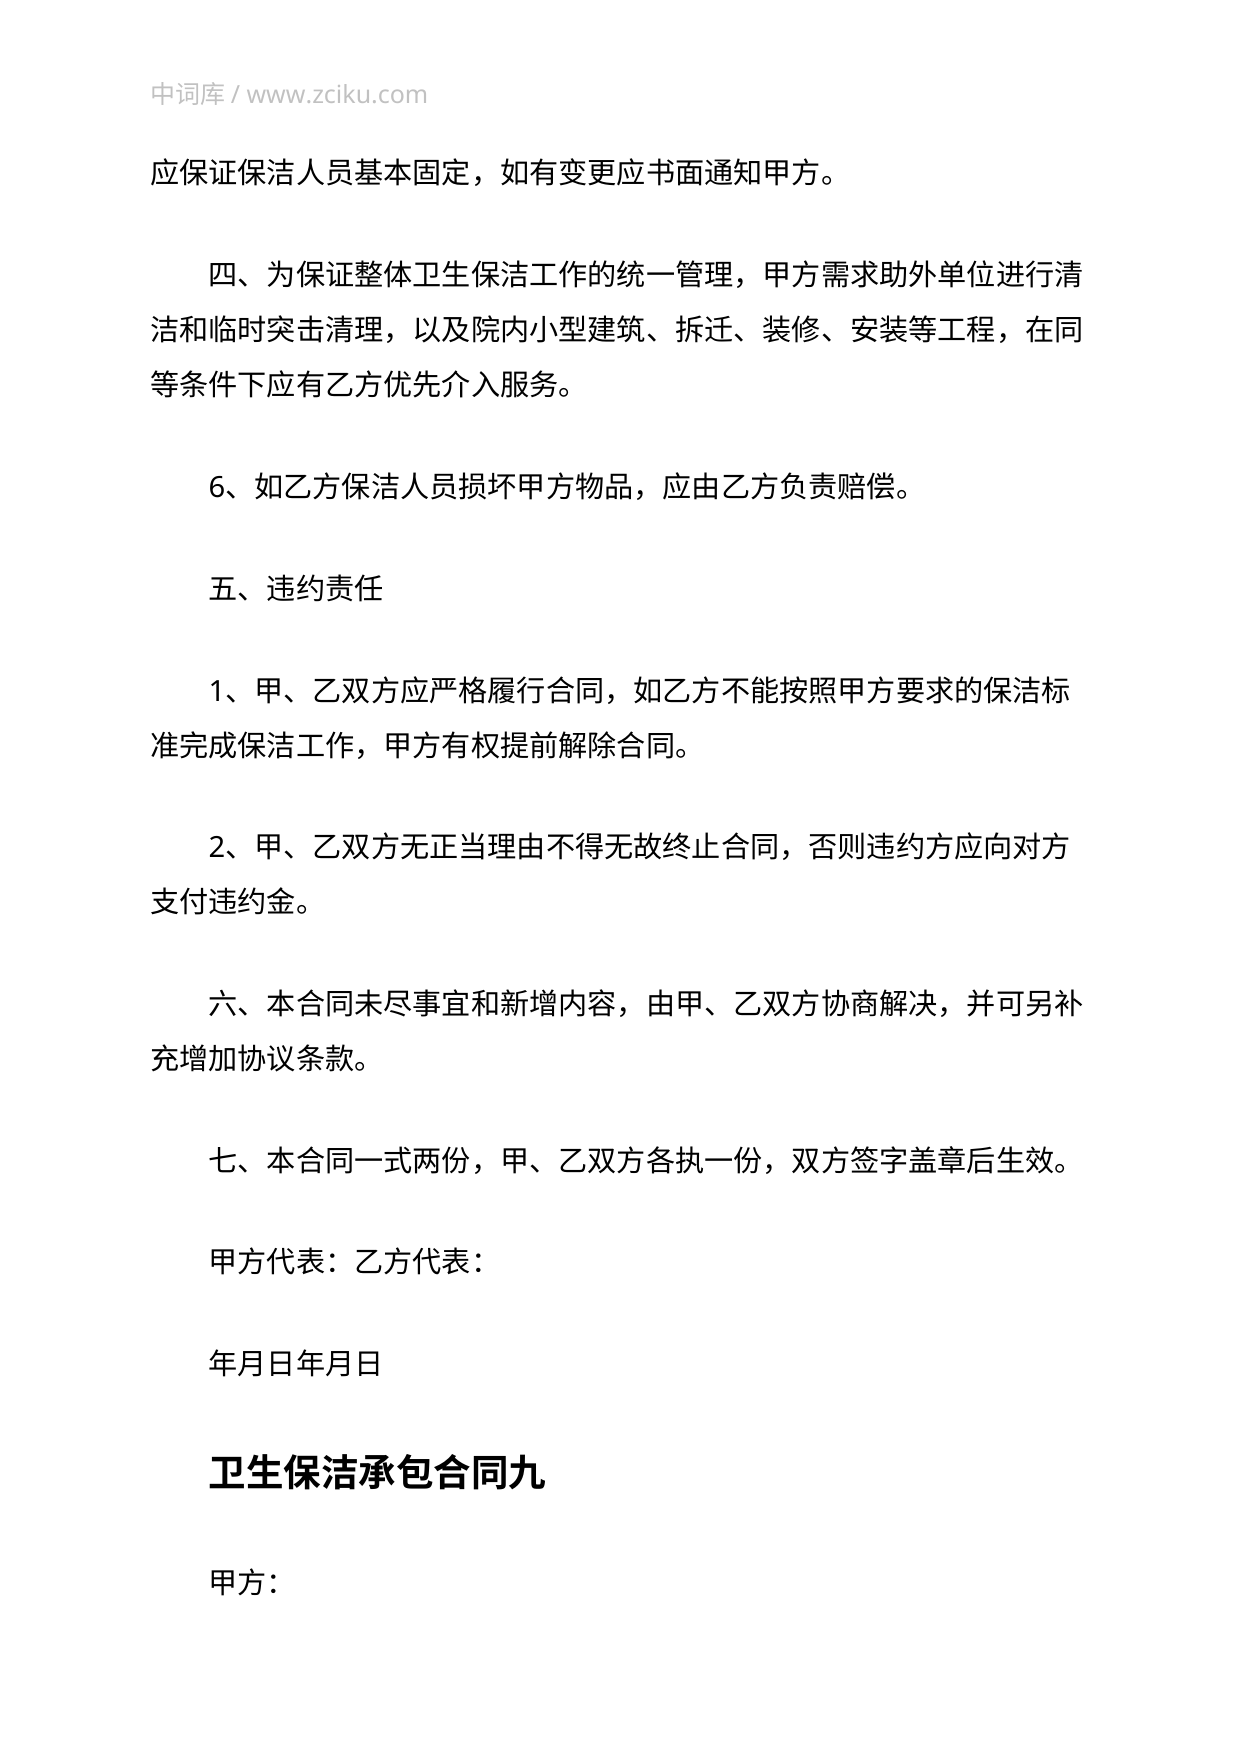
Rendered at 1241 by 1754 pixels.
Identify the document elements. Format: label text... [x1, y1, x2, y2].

text 七、本合同一式两份，甲、乙双方各执一份，双方签字盖章后生效。 [150, 1137, 1090, 1179]
text 年月日年月日 [150, 1341, 1090, 1383]
text 甲方： [150, 1560, 1090, 1602]
text 五、违约责任 [150, 565, 1090, 608]
text 甲方代表：乙方代表： [150, 1239, 1090, 1281]
text 四、为保证整体卫生保洁工作的统一管理，甲方需求助外单位进行清洁和临时突击清理，以及院内小型建筑、拆迁、装修、安装等工程，在同等条件下应有乙方优先介入服务。 [150, 252, 1090, 404]
text 6、如乙方保洁人员损坏甲方物品，应由乙方负责赔偿。 [150, 463, 1090, 506]
text 2、甲、乙双方无正当理由不得无故终止合同，否则违约方应向对方支付违约金。 [150, 824, 1090, 921]
text 六、本合同未尽事宜和新增内容，由甲、乙双方协商解决，并可另补充增加协议条款。 [150, 981, 1090, 1078]
text 卫生保洁承包合同九 [150, 1443, 1090, 1497]
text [150, 150, 1090, 192]
text 1、甲、乙双方应严格履行合同，如乙方不能按照甲方要求的保洁标准完成保洁工作，甲方有权提前解除合同。 [150, 667, 1090, 764]
